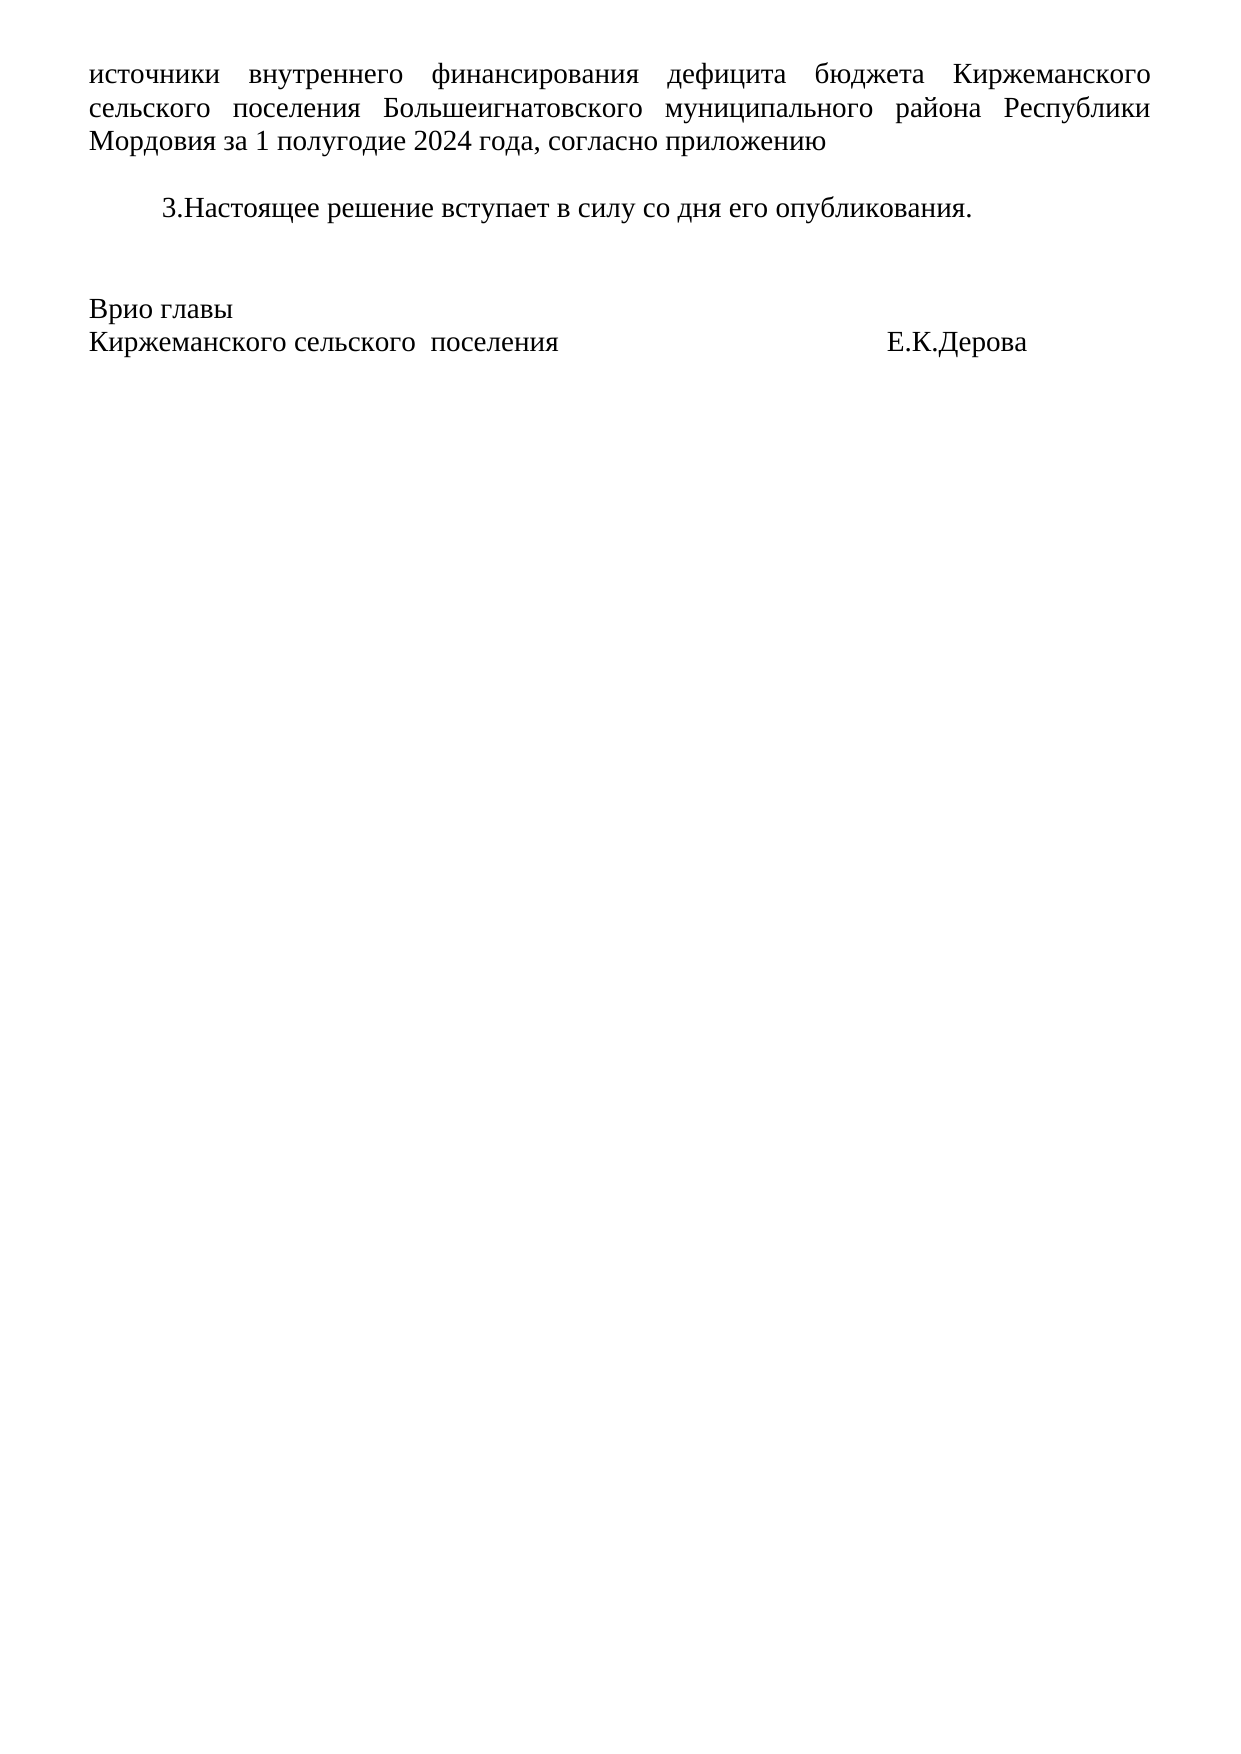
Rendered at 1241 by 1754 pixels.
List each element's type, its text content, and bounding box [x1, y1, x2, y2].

text 3.Настоящее решение вступает в силу со дня его опубликования. [89, 190, 1152, 224]
text источники внутреннего финансирования дефицита бюджета Киржеманского сельского поселения Большеигнатовского муниципального района Республики Мордовия за 1 полугодие 2024 года, согласно приложению [89, 56, 1152, 157]
text Киржеманского сельского поселения Е.К.Дерова [89, 324, 1152, 358]
text Врио главы [89, 291, 1152, 324]
